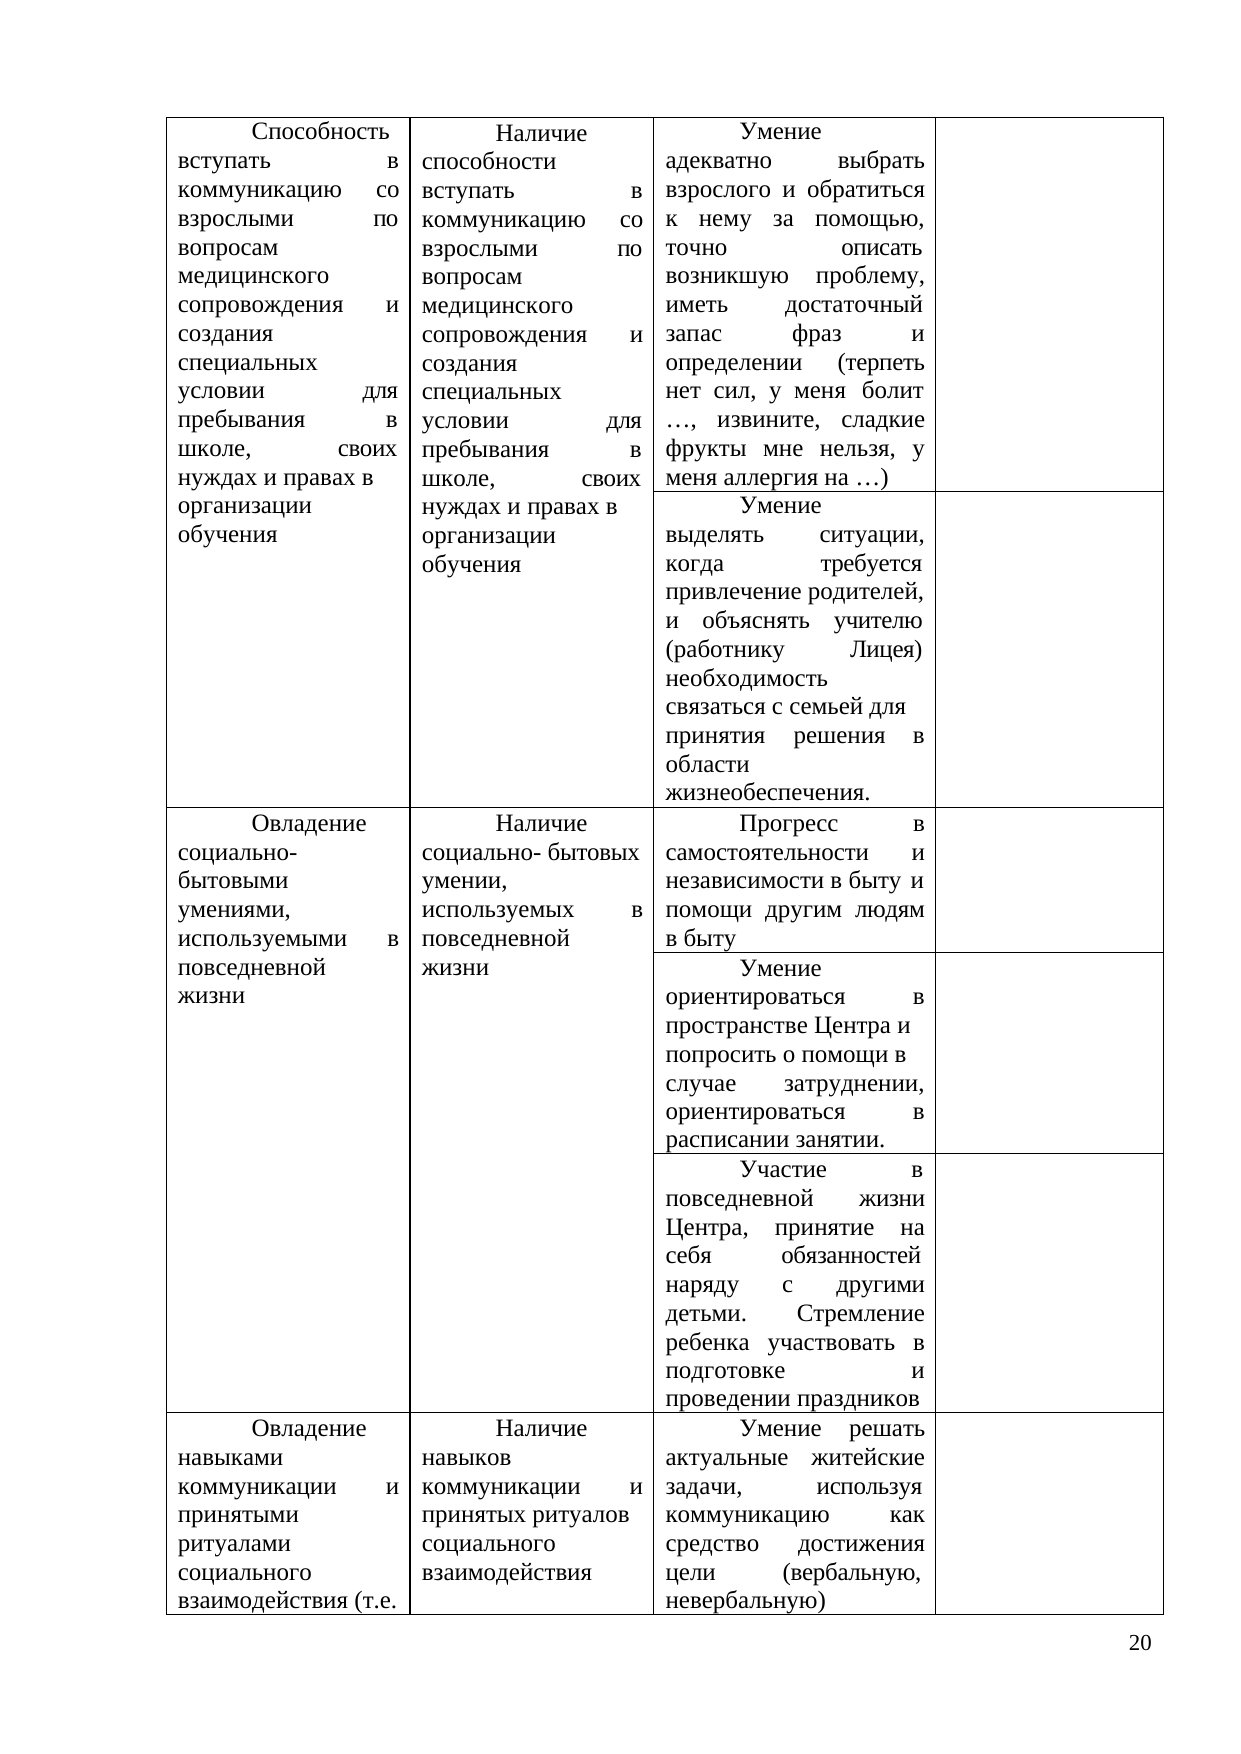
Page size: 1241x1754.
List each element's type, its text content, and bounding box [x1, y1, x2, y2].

table_cell Умение выделять ситуации, когда требуется привлечение родителей, и объяснять учителю (работнику Лицея) необходимость связаться с семьей для принятия решения в области жизнеобеспечения. [654, 492, 935, 807]
table_cell Наличие навыков коммуникации и принятых ритуалов социального взаимодействия [411, 1413, 653, 1614]
table_cell [936, 808, 1163, 952]
table_cell Овладение навыками коммуникации и принятыми ритуалами социального взаимодействия (т.е. [167, 1413, 409, 1614]
table_cell Прогресс в самостоятельности и независимости в быту и помощи другим людям в быту [654, 808, 935, 952]
table_header [936, 118, 1163, 491]
table_cell Умение решать актуальные житейские задачи, используя коммуникацию как средство достижения цели (вербальную, невербальную) [654, 1413, 935, 1614]
table_cell Овладение социально- бытовыми умениями, используемыми в повседневной жизни [167, 808, 409, 1412]
table_header Наличие способности вступать в коммуникацию со взрослыми по вопросам медицинского сопровождения и создания специальных условии для пребывания в школе, своих нуждах и правах в организации обучения [411, 118, 653, 807]
table_header Умение адекватно выбрать взрослого и обратиться к нему за помощью, точно описать возникшую проблему, иметь достаточный запас фраз и определении (терпеть нет сил, у меня болит …, извините, сладкие фрукты мне нельзя, у меня аллергия на …) [654, 118, 935, 491]
table_cell Умение ориентироваться в пространстве Центра и попросить о помощи в случае затруднении, ориентироваться в расписании занятии. [654, 953, 935, 1153]
table_cell [936, 1413, 1163, 1614]
table_cell [936, 1154, 1163, 1412]
table_cell Наличие социально- бытовых умении, используемых в повседневной жизни [411, 808, 653, 1412]
table_cell [936, 492, 1163, 807]
table_cell [936, 953, 1163, 1153]
table_cell Участие в повседневной жизни Центра, принятие на себя обязанностей наряду с другими детьми. Стремление ребенка участвовать в подготовке и проведении праздников [654, 1154, 935, 1412]
table_header Способность вступать в коммуникацию со взрослыми по вопросам медицинского сопровождения и создания специальных условии для пребывания в школе, своих нуждах и правах в организации обучения [167, 118, 409, 807]
